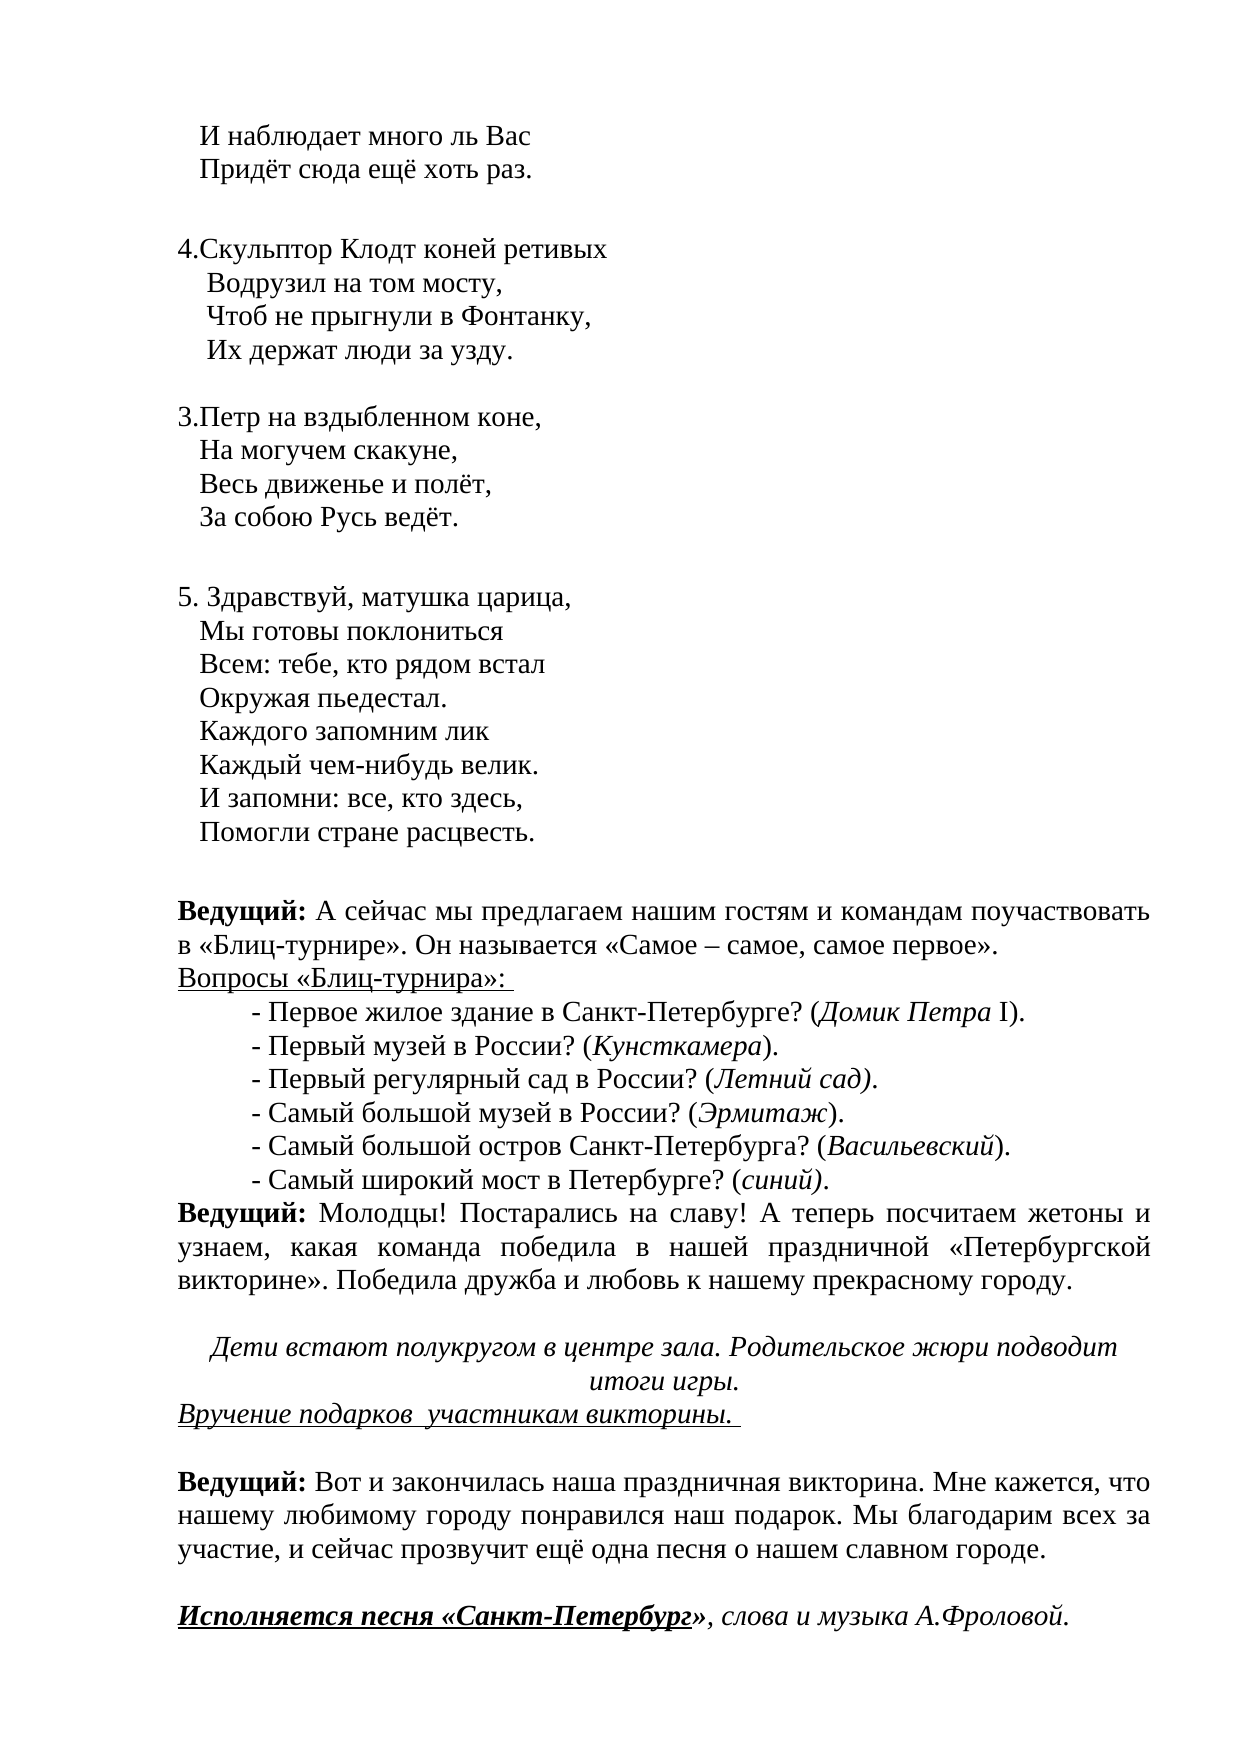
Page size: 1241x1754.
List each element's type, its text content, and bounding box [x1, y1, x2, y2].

text - Первый регулярный сад в России? (Летний сад). [177, 1061, 1152, 1095]
text - Самый широкий мост в Петербурге? (синий). [177, 1162, 1152, 1195]
text Чтоб не прыгнули в Фонтанку, Их держат люди за узду. [177, 298, 1152, 365]
text Ведущий: Молодцы! Постарались на славу! А теперь посчитаем жетоны и узнаем, какая команда победила в нашей праздничной «Петербургской викторине». Победила дружба и любовь к нашему прекрасному городу. [177, 1195, 1152, 1296]
text Ведущий: Вот и закончилась наша праздничная викторина. Мне кажется, что нашему любимому городу понравился наш подарок. Мы благодарим всех за участие, и сейчас прозвучит ещё одна песня о нашем славном городе. [177, 1464, 1152, 1564]
text 3.Петр на вздыбленном коне, На могучем скакуне, [177, 399, 1152, 466]
text Вопросы «Блиц-турнира»: [177, 961, 1152, 994]
text И наблюдает много ль Вас [177, 118, 1152, 152]
text 4.Скульптор Клодт коней ретивых [177, 231, 1152, 265]
text Каждого запомним лик [177, 713, 1152, 747]
text Каждый чем-нибудь велик. [177, 747, 1152, 780]
text - Самый большой остров Санкт-Петербурга? (Васильевский). [177, 1128, 1152, 1162]
text Водрузил на том мосту, [177, 265, 1152, 298]
text - Первый музей в России? (Кунсткамера). [177, 1028, 1152, 1061]
text Окружая пьедестал. [177, 680, 1152, 713]
text Исполняется песня «Санкт-Петербург», слова и музыка А.Фроловой. [177, 1598, 1152, 1631]
text Ведущий: А сейчас мы предлагаем нашим гостям и командам поучаствовать в «Блиц-турнире». Он называется «Самое – самое, самое первое». [177, 893, 1152, 961]
text И запомни: все, кто здесь, [177, 780, 1152, 814]
text Вручение подарков участникам викторины. [177, 1397, 1152, 1430]
text Помогли стране расцвесть. [177, 814, 1152, 847]
text - Первое жилое здание в Санкт-Петербурге? (Домик Петра I). [177, 994, 1152, 1028]
text Придёт сюда ещё хоть раз. [177, 152, 1152, 185]
text Весь движенье и полёт, За собою Русь ведёт. [177, 466, 1152, 533]
text - Самый большой музей в России? (Эрмитаж). [177, 1095, 1152, 1128]
text Дети встают полукругом в центре зала. Родительское жюри подводит итоги игры. [177, 1329, 1152, 1397]
text 5. Здравствуй, матушка царица, Мы готовы поклониться Всем: тебе, кто рядом встал [177, 579, 1152, 680]
